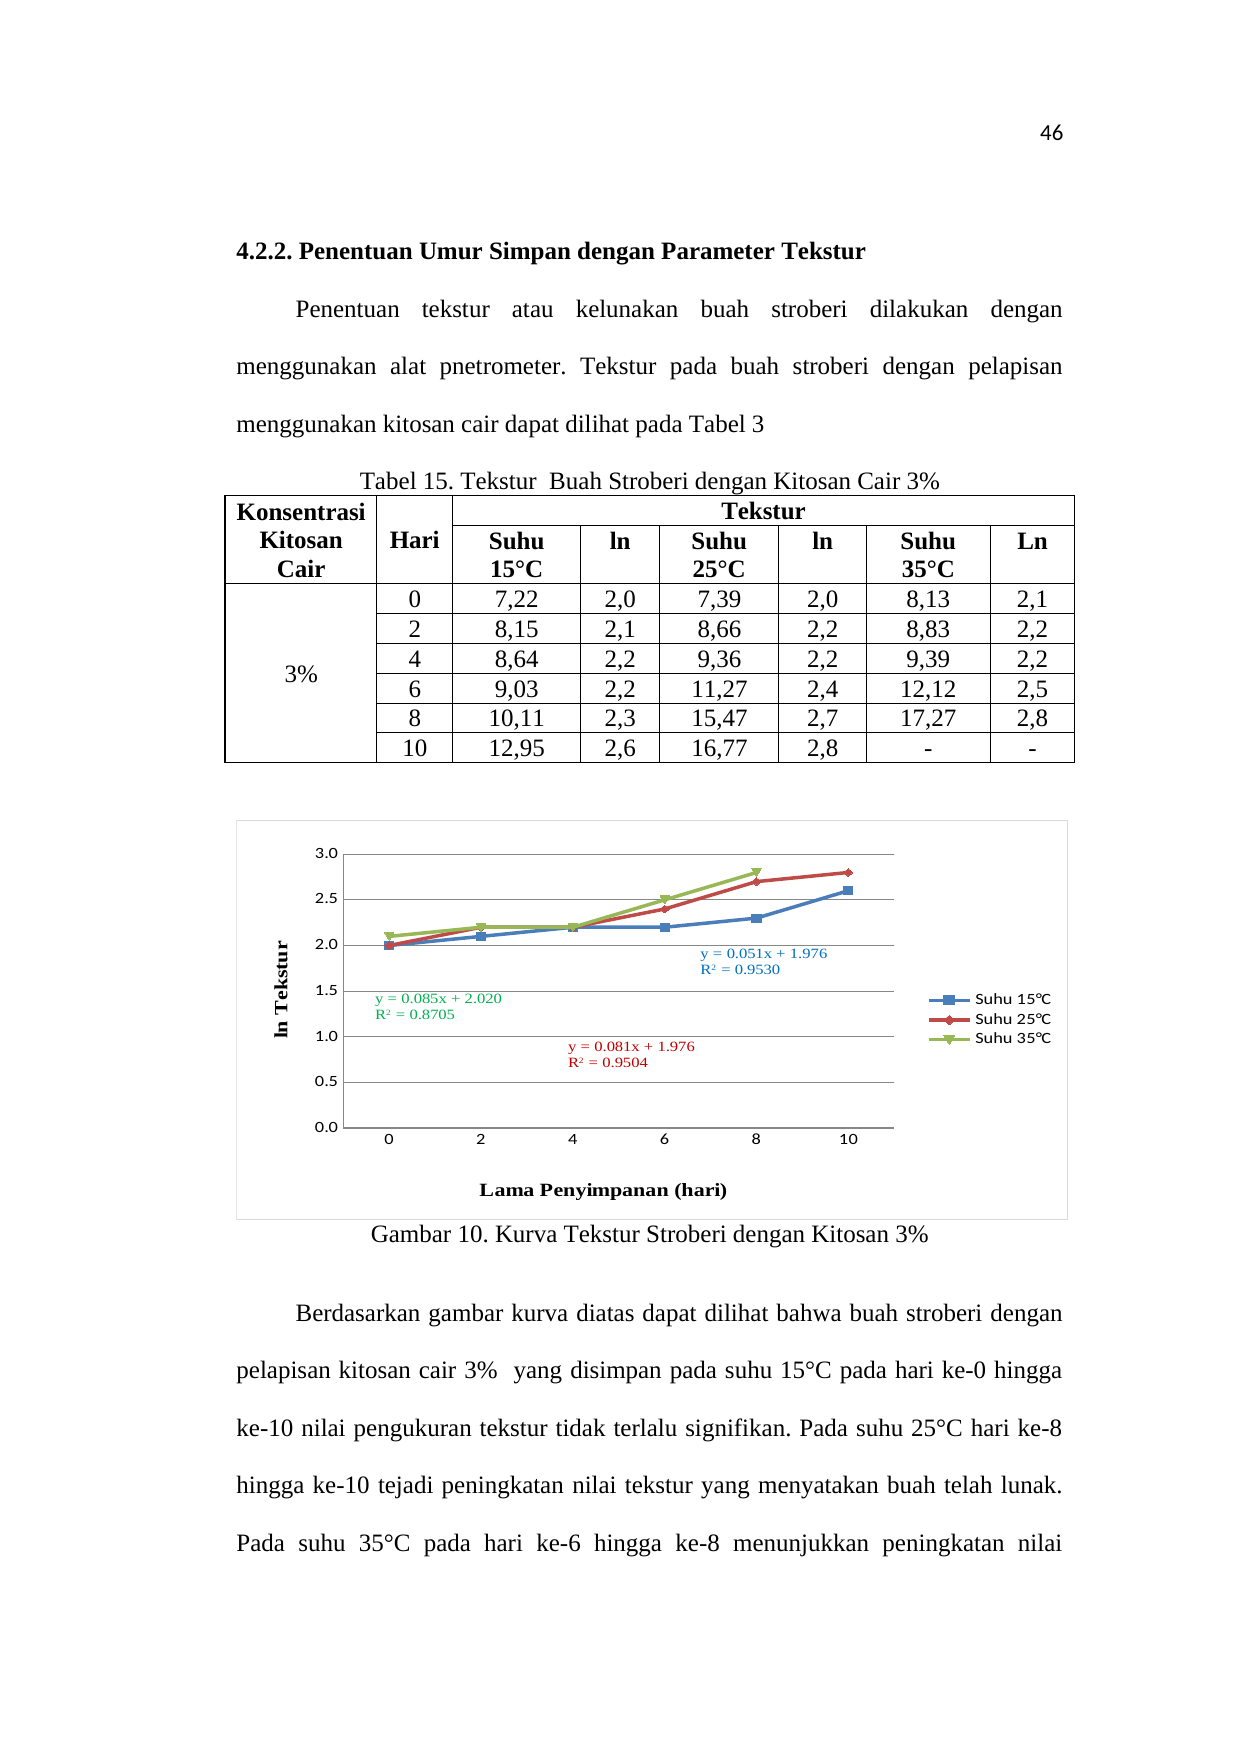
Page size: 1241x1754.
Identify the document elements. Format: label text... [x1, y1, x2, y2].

text Gambar 10. Kurva Tekstur Stroberi dengan Kitosan 3% [236, 1220, 1063, 1248]
table_cell 8,15 [453, 614, 580, 643]
table_cell 2,0 [581, 584, 659, 613]
table_header Hari [377, 496, 452, 583]
table_cell 2,2 [991, 614, 1074, 643]
table_cell 2,4 [779, 674, 866, 702]
table_cell Suhu 15°C [453, 526, 580, 583]
table_cell 2,8 [991, 704, 1074, 732]
table_cell 8,13 [867, 584, 990, 613]
table_cell 11,27 [660, 674, 778, 702]
text Tabel 15. Tekstur Buah Stroberi dengan Kitosan Cair 3% [236, 466, 1063, 495]
table_cell 2,5 [991, 674, 1074, 702]
table_cell 3% [226, 584, 376, 762]
table_cell Suhu 25°C [660, 526, 778, 583]
table_cell 8,66 [660, 614, 778, 643]
table_cell 2,7 [779, 704, 866, 732]
table_cell 10 [377, 733, 452, 762]
table_header Konsentrasi Kitosan Cair [226, 496, 376, 583]
table_cell 2,1 [991, 584, 1074, 613]
table_cell ln [779, 526, 866, 583]
table_header Tekstur [453, 496, 1074, 525]
table_cell 12,12 [867, 674, 990, 702]
table_cell 2,2 [779, 644, 866, 673]
table_cell 2,3 [581, 704, 659, 732]
table_cell 7,39 [660, 584, 778, 613]
table_cell 0 [377, 584, 452, 613]
table_cell 4 [377, 644, 452, 673]
table_cell Ln [991, 526, 1074, 583]
table_cell 2,0 [779, 584, 866, 613]
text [236, 1298, 1063, 1556]
text 4.2.2. Penentuan Umur Simpan dengan Parameter Tekstur [236, 236, 1063, 265]
table_cell 2,2 [581, 644, 659, 673]
table_cell - [867, 733, 990, 762]
table_cell 6 [377, 674, 452, 702]
table_cell 9,03 [453, 674, 580, 702]
table_cell Suhu 35°C [867, 526, 990, 583]
table_cell 10,11 [453, 704, 580, 732]
table_cell ln [581, 526, 659, 583]
table_cell 8 [377, 704, 452, 732]
table_cell - [991, 733, 1074, 762]
table_cell 2 [377, 614, 452, 643]
table_cell 16,77 [660, 733, 778, 762]
table_cell 2,1 [581, 614, 659, 643]
table_cell 17,27 [867, 704, 990, 732]
table_cell 8,64 [453, 644, 580, 673]
table_cell 9,39 [867, 644, 990, 673]
table_cell 15,47 [660, 704, 778, 732]
table_cell 8,83 [867, 614, 990, 643]
table_cell 9,36 [660, 644, 778, 673]
table_cell 2,2 [581, 674, 659, 702]
text Penentuan tekstur atau kelunakan buah stroberi dilakukan dengan menggunakan alat pnetrometer. Tekstur pada buah stroberi dengan pelapisan menggunakan kitosan cair dapat dilihat pada Tabel 3 [236, 294, 1063, 437]
table_cell 2,6 [581, 733, 659, 762]
table_cell 12,95 [453, 733, 580, 762]
table_cell 2,8 [779, 733, 866, 762]
table_cell 7,22 [453, 584, 580, 613]
table_cell 2,2 [779, 614, 866, 643]
table_cell 2,2 [991, 644, 1074, 673]
